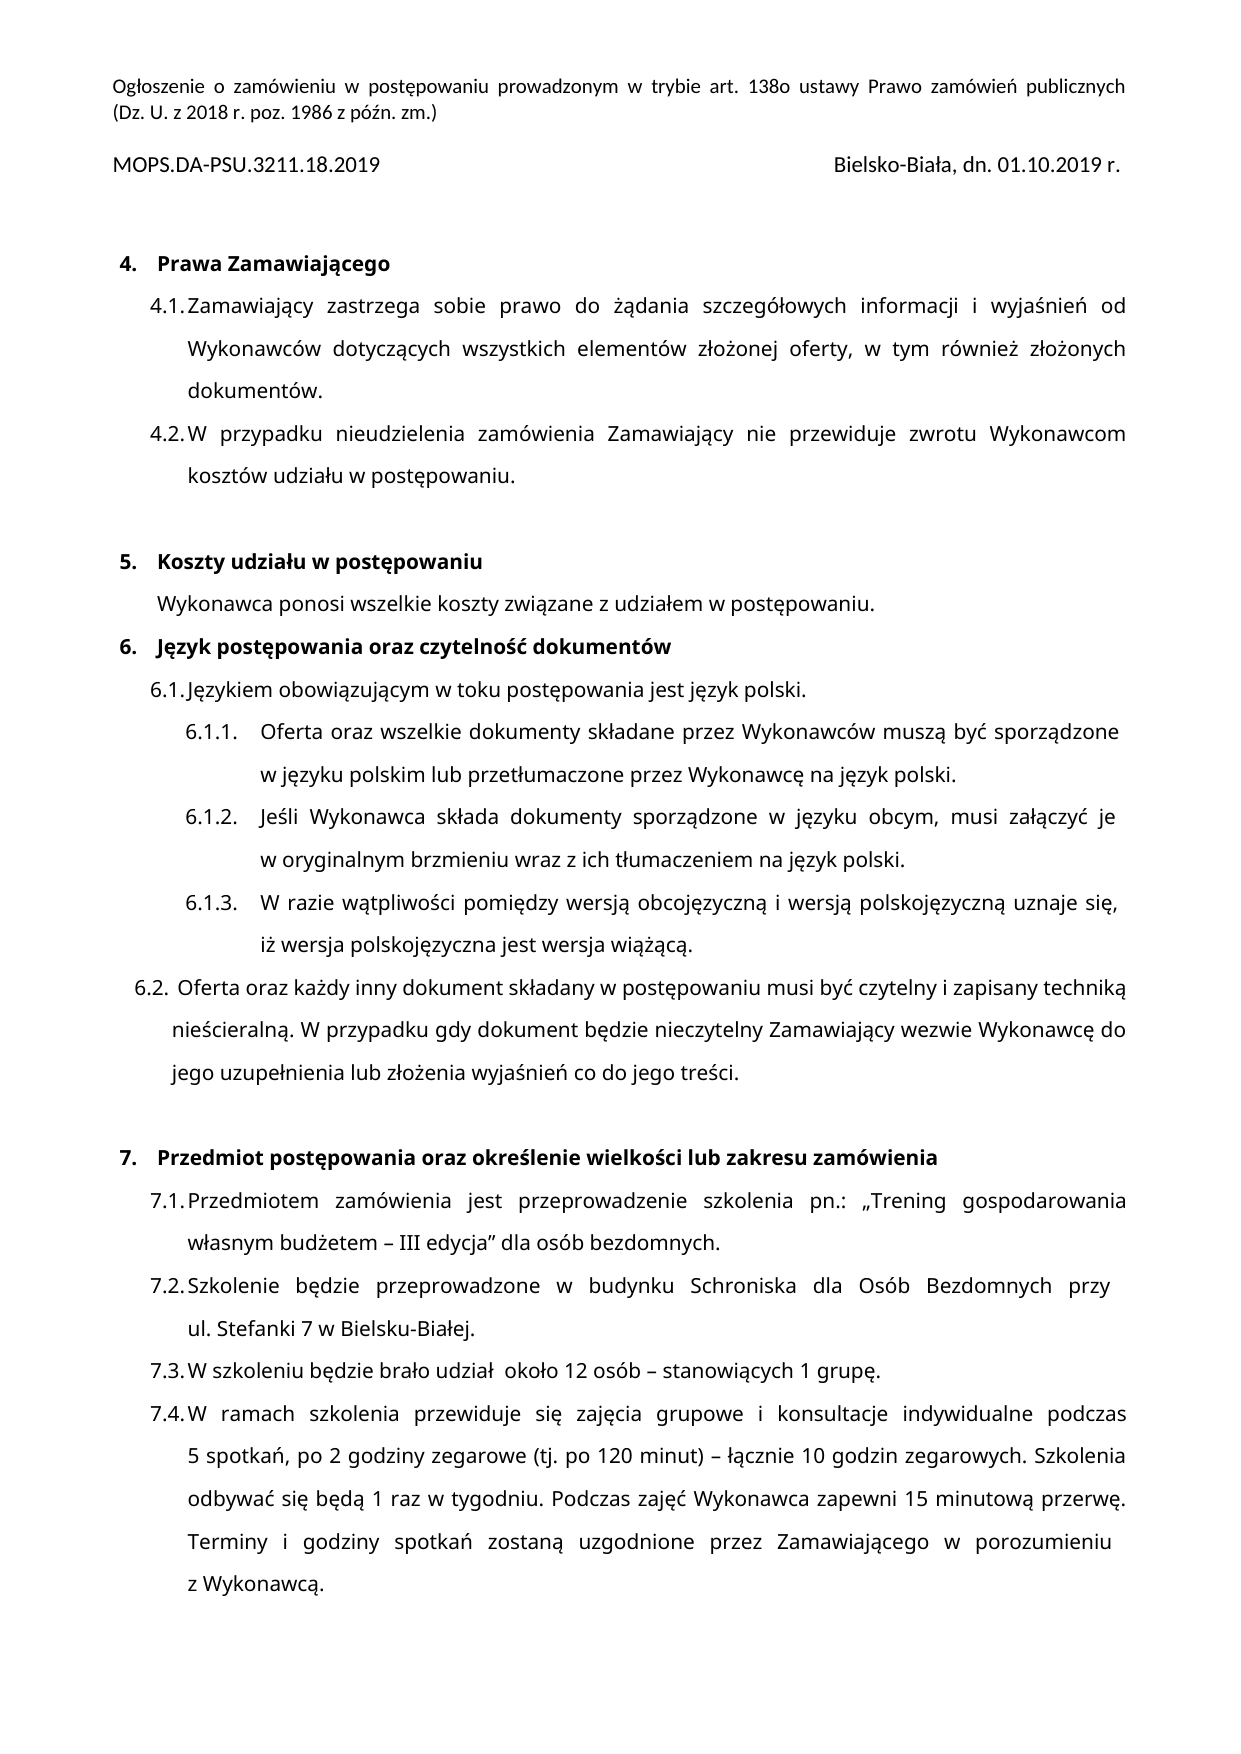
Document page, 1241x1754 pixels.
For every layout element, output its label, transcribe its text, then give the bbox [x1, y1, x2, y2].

list W przypadku nieudzielenia zamówienia Zamawiający nie przewiduje zwrotu Wykonawcom kosztów udziału w postępowaniu. [150, 419, 1128, 490]
list Językiem obowiązującym w toku postępowania jest język polski. [150, 675, 1128, 703]
list W ramach szkolenia przewiduje się zajęcia grupowe i konsultacje indywidualne podczas 5 spotkań, po 2 godziny zegarowe (tj. po 120 minut) – łącznie 10 godzin zegarowych. Szkolenia odbywać się będą 1 raz w tygodniu. Podczas zajęć Wykonawca zapewni 15 minutową przerwę. Terminy i godziny spotkań zostaną uzgodnione przez Zamawiającego w porozumieniu z Wykonawcą. [150, 1399, 1128, 1598]
list Zamawiający zastrzega sobie prawo do żądania szczegółowych informacji i wyjaśnień od Wykonawców dotyczących wszystkich elementów złożonej oferty, w tym również złożonych dokumentów. [150, 291, 1128, 405]
list Szkolenie będzie przeprowadzone w budynku Schroniska dla Osób Bezdomnych przy ul. Stefanki 7 w Bielsku-Białej. [150, 1271, 1128, 1342]
list W razie wątpliwości pomiędzy wersją obcojęzyczną i wersją polskojęzyczną uznaje się, iż wersja polskojęzyczna jest wersja wiążącą. [185, 888, 1128, 959]
list Język postępowania oraz czytelność dokumentów [119, 632, 1128, 661]
list Koszty udziału w postępowaniu [119, 547, 1128, 575]
list Wykonawca ponosi wszelkie koszty związane z udziałem w postępowaniu. [157, 589, 1128, 618]
list Oferta oraz wszelkie dokumenty składane przez Wykonawców muszą być sporządzone w języku polskim lub przetłumaczone przez Wykonawcę na język polski. [185, 717, 1128, 788]
list Prawa Zamawiającego [119, 249, 1128, 277]
list W szkoleniu będzie brało udział około 12 osób – stanowiących 1 grupę. [150, 1356, 1128, 1385]
list Jeśli Wykonawca składa dokumenty sporządzone w języku obcym, musi załączyć je w oryginalnym brzmieniu wraz z ich tłumaczeniem na język polski. [185, 802, 1128, 873]
list Oferta oraz każdy inny dokument składany w postępowaniu musi być czytelny i zapisany techniką nieścieralną. W przypadku gdy dokument będzie nieczytelny Zamawiający wezwie Wykonawcę do jego uzupełnienia lub złożenia wyjaśnień co do jego treści. [134, 973, 1128, 1087]
list Przedmiot postępowania oraz określenie wielkości lub zakresu zamówienia [119, 1143, 1128, 1172]
list Przedmiotem zamówienia jest przeprowadzenie szkolenia pn.: „Trening gospodarowania własnym budżetem – III edycja” dla osób bezdomnych. [150, 1186, 1128, 1257]
